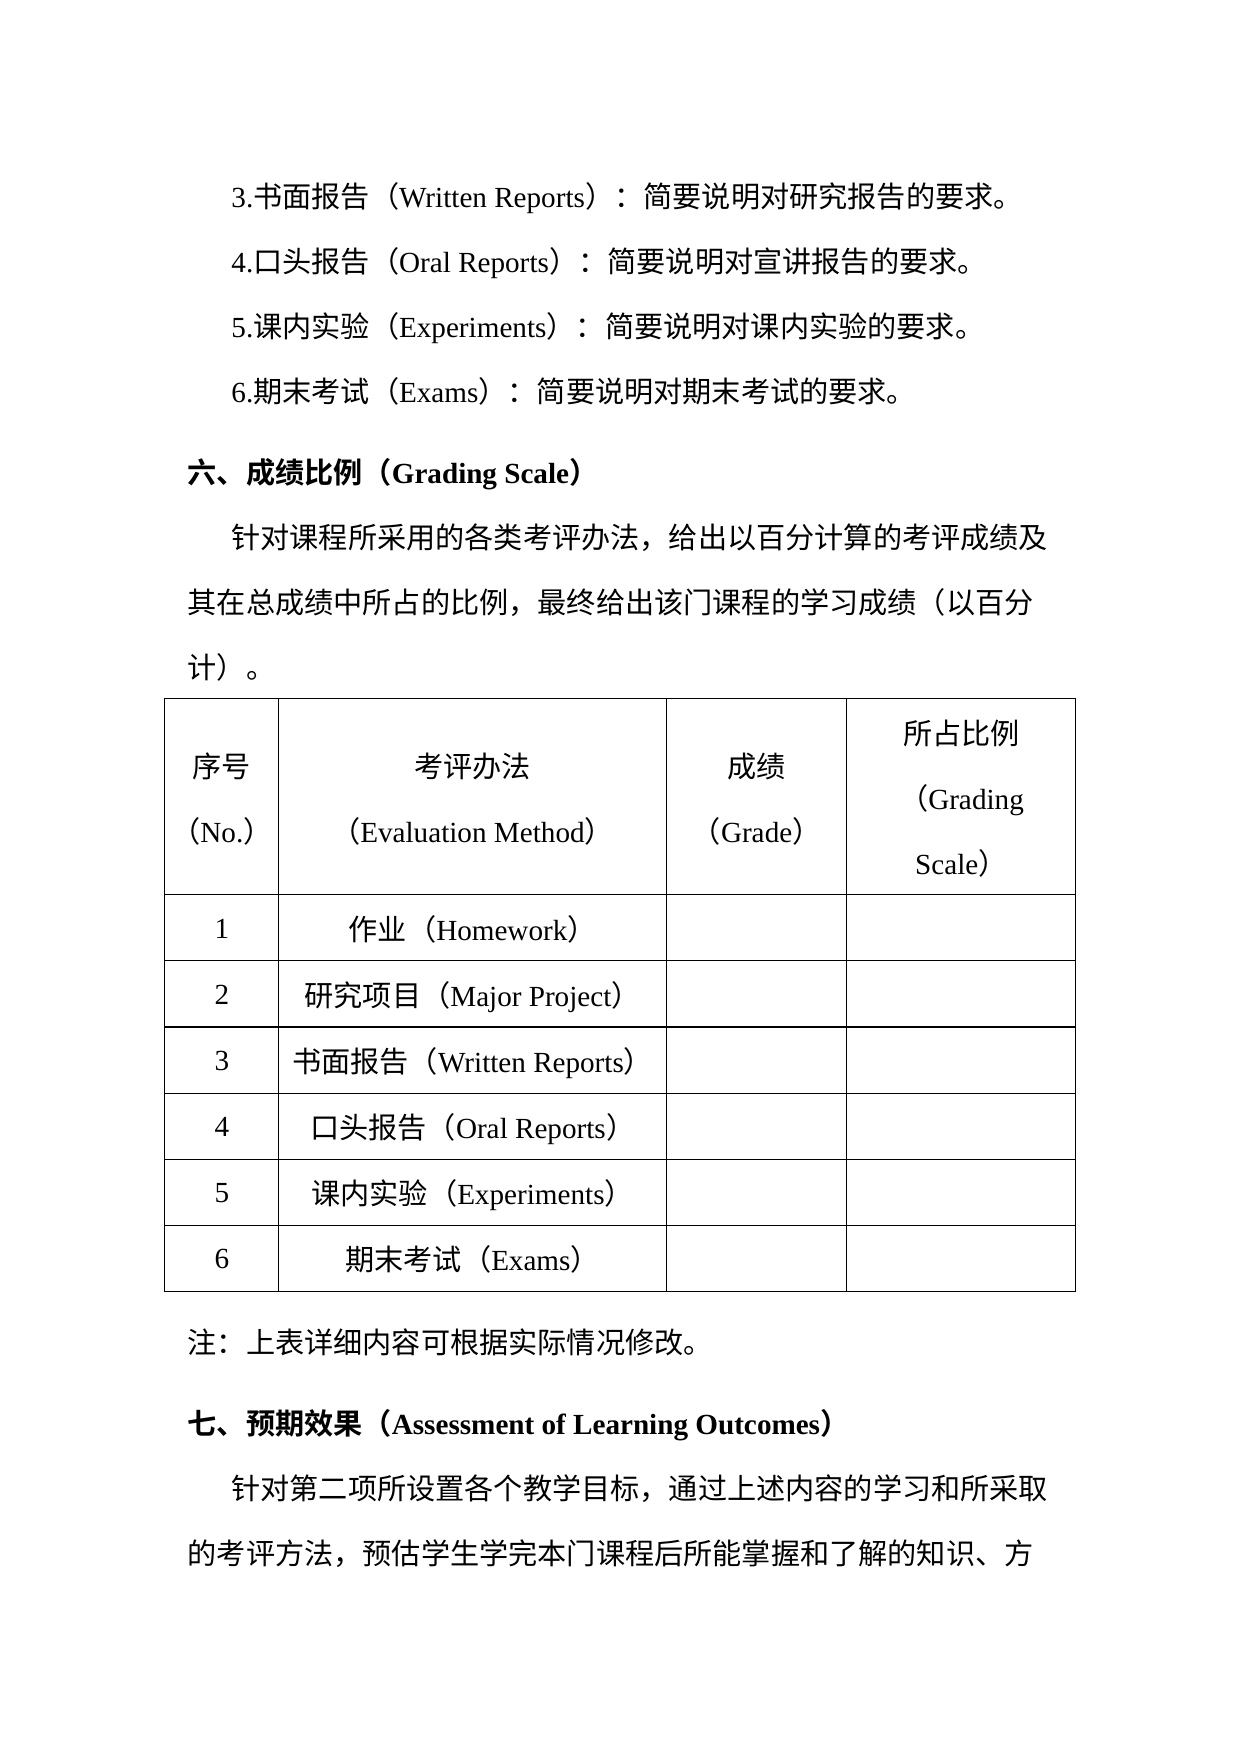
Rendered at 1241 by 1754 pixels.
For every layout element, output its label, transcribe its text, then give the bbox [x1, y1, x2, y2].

text 七、预期效果（Assessment of Learning Outcomes） [187, 1389, 1053, 1454]
text 5.课内实验（Experiments）：简要说明对课内实验的要求。 [231, 292, 1053, 357]
table_cell 研究项目（Major Project） [279, 961, 666, 1026]
table_cell 期末考试（Exams） [279, 1226, 666, 1291]
table_header 序号 （No.） [165, 699, 278, 894]
table_cell 1 [165, 895, 278, 960]
table_cell 作业（Homework） [279, 895, 666, 960]
table_cell [667, 961, 846, 1026]
text 六、成绩比例（Grading Scale） [187, 438, 1053, 503]
table_cell [847, 961, 1075, 1026]
table_header 所占比例 （Grading Scale） [847, 699, 1075, 894]
table_cell [667, 1160, 846, 1224]
text 6.期末考试（Exams）：简要说明对期末考试的要求。 [231, 357, 1053, 422]
table_cell [847, 1094, 1075, 1158]
table_cell 书面报告（Written Reports） [279, 1028, 666, 1092]
table_cell [847, 1160, 1075, 1224]
table_cell 6 [165, 1226, 278, 1291]
table_cell [667, 1094, 846, 1158]
table_cell [667, 1028, 846, 1092]
table_cell 2 [165, 961, 278, 1026]
text 注：上表详细内容可根据实际情况修改。 [187, 1308, 1053, 1373]
table_cell 4 [165, 1094, 278, 1158]
table_header 考评办法 （Evaluation Method） [279, 699, 666, 894]
text 4.口头报告（Oral Reports）：简要说明对宣讲报告的要求。 [231, 227, 1053, 292]
table_cell [667, 1226, 846, 1291]
table_cell 课内实验（Experiments） [279, 1160, 666, 1224]
table_cell 5 [165, 1160, 278, 1224]
table_cell [847, 895, 1075, 960]
table_cell [847, 1028, 1075, 1092]
text 针对课程所采用的各类考评办法，给出以百分计算的考评成绩及其在总成绩中所占的比例，最终给出该门课程的学习成绩（以百分计）。 [187, 503, 1053, 698]
table_cell 3 [165, 1028, 278, 1092]
table_cell [667, 895, 846, 960]
table_cell 口头报告（Oral Reports） [279, 1094, 666, 1158]
table_header 成绩 （Grade） [667, 699, 846, 894]
table_cell [847, 1226, 1075, 1291]
text 3.书面报告（Written Reports）：简要说明对研究报告的要求。 [231, 162, 1053, 227]
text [187, 1454, 1053, 1584]
